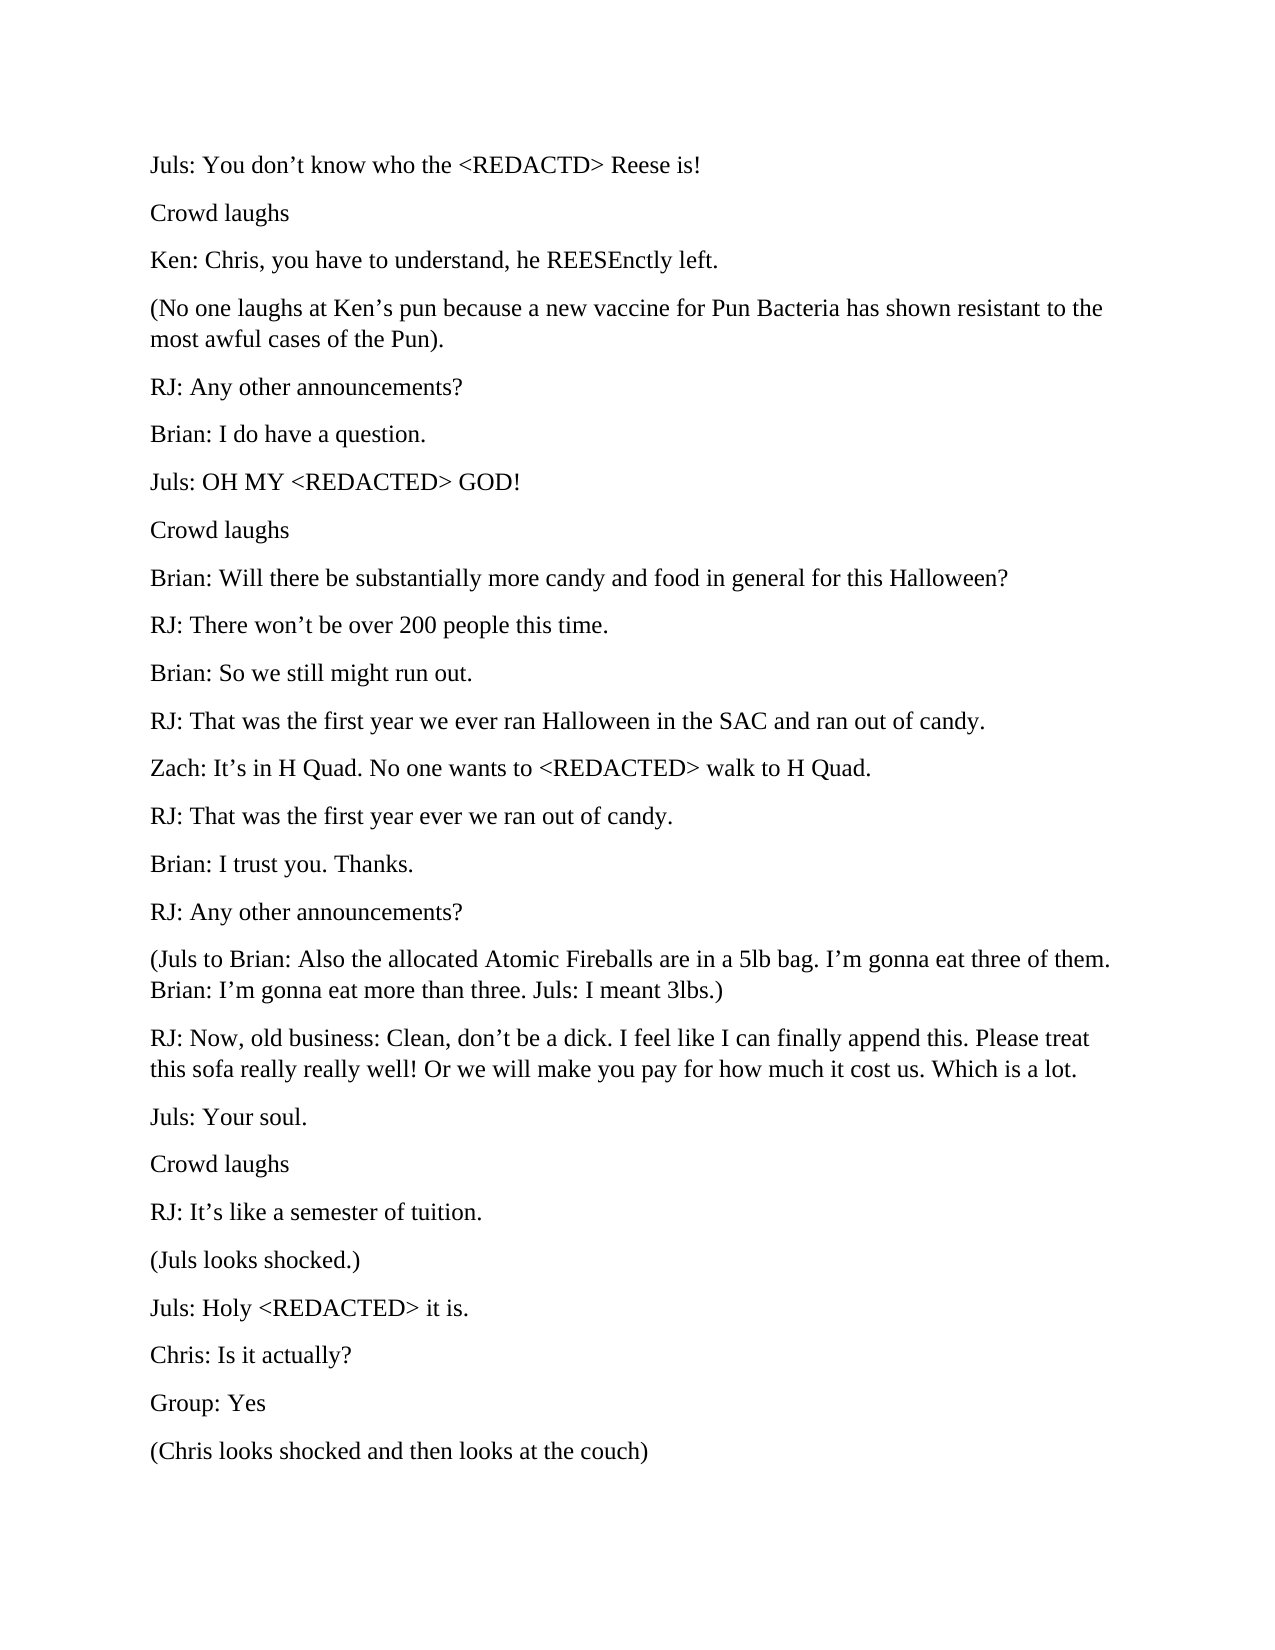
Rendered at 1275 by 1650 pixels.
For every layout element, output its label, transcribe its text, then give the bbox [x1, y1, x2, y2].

text Crowd laughs [150, 515, 1125, 544]
text Crowd laughs [150, 1149, 1125, 1178]
text Ken: Chris, you have to understand, he REESEnctly left. [150, 245, 1125, 274]
text Brian: So we still might run out. [150, 658, 1125, 687]
text RJ: Any other announcements? [150, 372, 1125, 401]
text Crowd laughs [150, 198, 1125, 226]
text RJ: It’s like a semester of tuition. [150, 1197, 1125, 1226]
text Juls: Holy <REDACTED> it is. [150, 1293, 1125, 1321]
text (Juls to Brian: Also the allocated Atomic Fireballs are in a 5lb bag. I’m gonna eat three of them. Brian: I’m gonna eat more than three. Juls: I meant 3lbs.) [150, 944, 1125, 1004]
text Chris: Is it actually? [150, 1340, 1125, 1369]
text RJ: Now, old business: Clean, don’t be a dick. I feel like I can finally append this. Please treat this sofa really really well! Or we will make you pay for how much it cost us. Which is a lot. [150, 1023, 1125, 1083]
text RJ: That was the first year ever we ran out of candy. [150, 801, 1125, 830]
text Group: Yes [150, 1388, 1125, 1417]
text Zach: It’s in H Quad. No one wants to <REDACTED> walk to H Quad. [150, 753, 1125, 782]
text RJ: That was the first year we ever ran Halloween in the SAC and ran out of candy. [150, 706, 1125, 734]
text (No one laughs at Ken’s pun because a new vaccine for Pun Bacteria has shown resistant to the most awful cases of the Pun). [150, 293, 1125, 353]
text Juls: You don’t know who the <REDACTD> Reese is! [150, 150, 1125, 179]
text Juls: OH MY <REDACTED> GOD! [150, 467, 1125, 496]
text Juls: Your soul. [150, 1102, 1125, 1131]
text RJ: Any other announcements? [150, 897, 1125, 925]
text RJ: There won’t be over 200 people this time. [150, 610, 1125, 639]
text (Juls looks shocked.) [150, 1245, 1125, 1274]
text Brian: Will there be substantially more candy and food in general for this Halloween? [150, 563, 1125, 591]
text Brian: I do have a question. [150, 419, 1125, 448]
text Brian: I trust you. Thanks. [150, 849, 1125, 878]
text (Chris looks shocked and then looks at the couch) [150, 1436, 1125, 1464]
